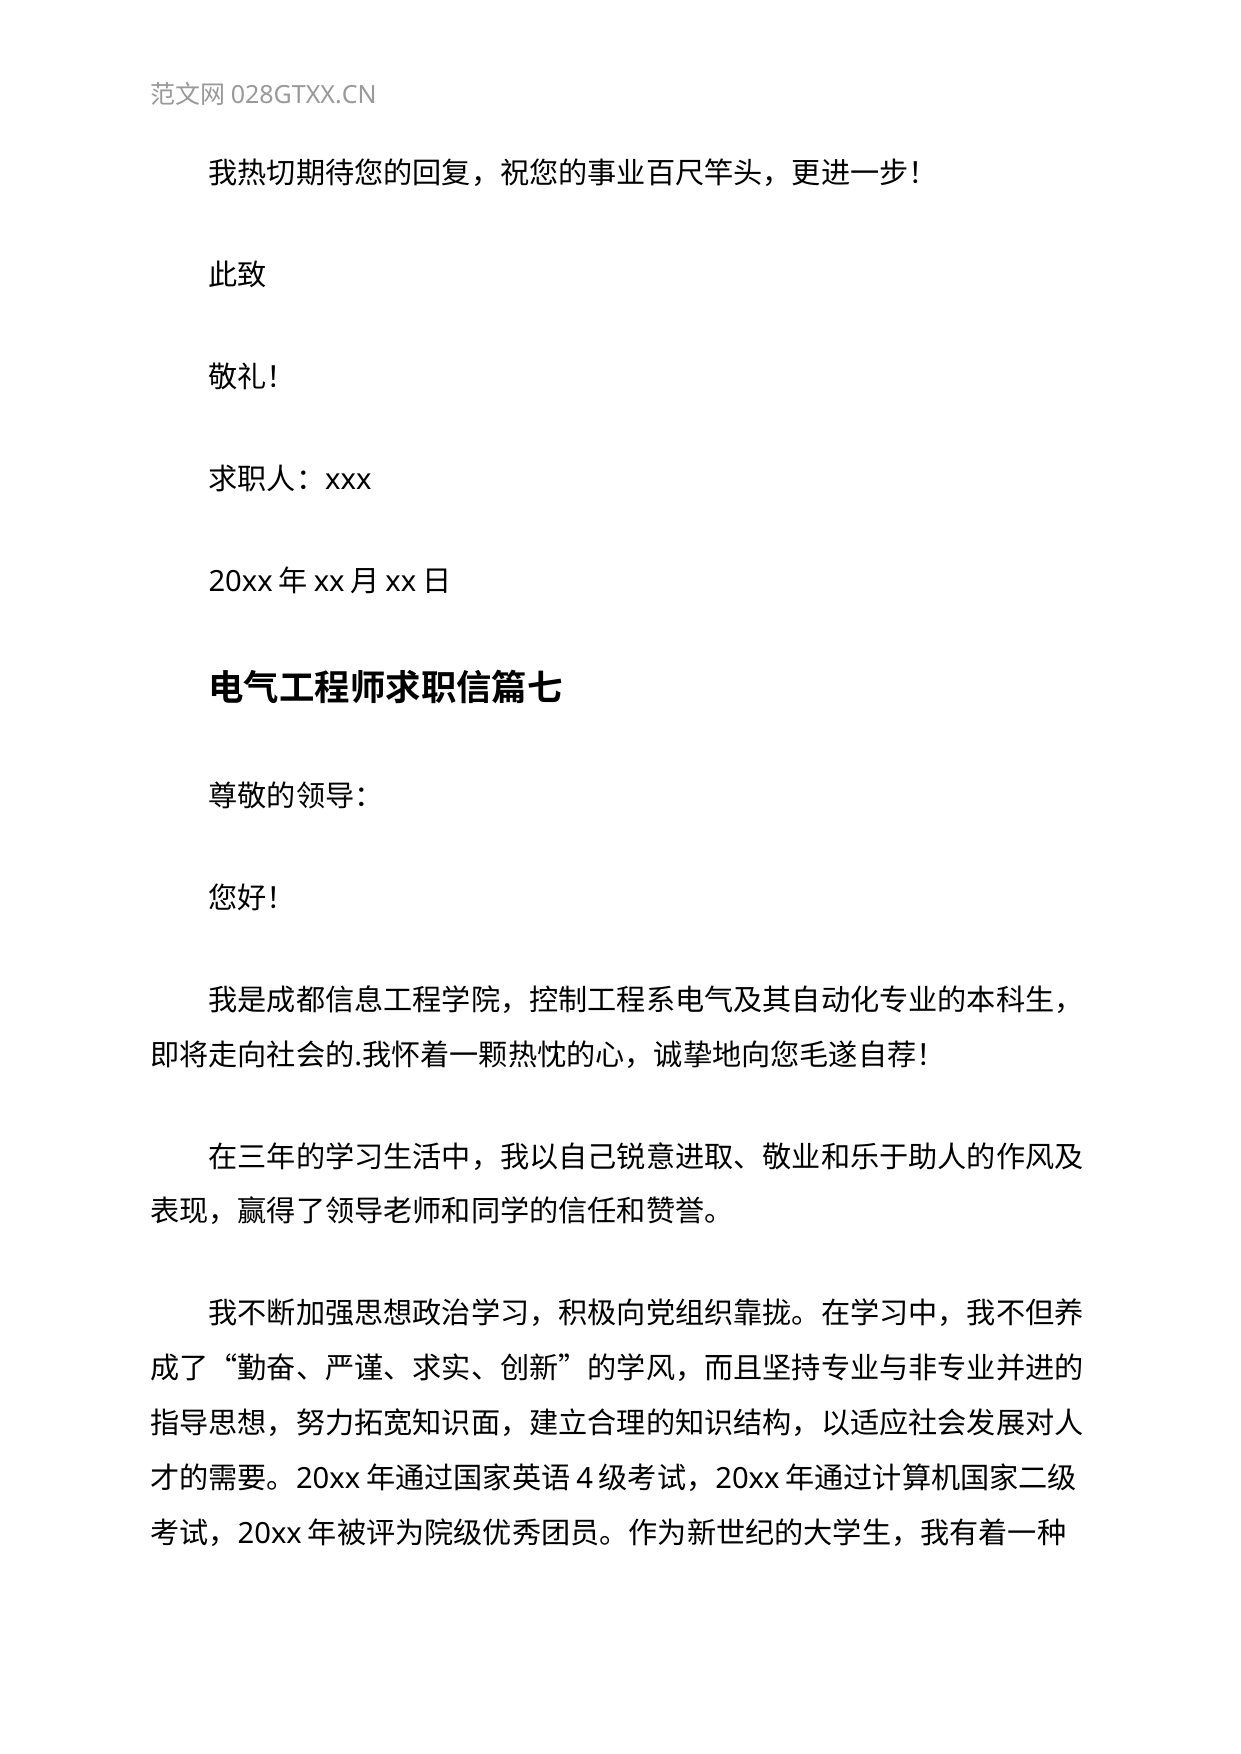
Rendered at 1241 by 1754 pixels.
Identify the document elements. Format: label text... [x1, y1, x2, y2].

text 电气工程师求职信篇七 [150, 659, 1090, 711]
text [150, 1290, 1090, 1552]
text 我热切期待您的回复，祝您的事业百尺竿头，更进一步！ [150, 150, 1090, 192]
text 您好！ [150, 874, 1090, 917]
text 敬礼！ [150, 353, 1090, 396]
text 在三年的学习生活中，我以自己锐意进取、敬业和乐于助人的作风及表现，赢得了领导老师和同学的信任和赞誉。 [150, 1133, 1090, 1230]
text 我是成都信息工程学院，控制工程系电气及其自动化专业的本科生，即将走向社会的.我怀着一颗热忱的心，诚挚地向您毛遂自荐！ [150, 976, 1090, 1073]
text 20xx年xx月xx日 [150, 557, 1090, 600]
text 尊敬的领导： [150, 773, 1090, 815]
text 此致 [150, 252, 1090, 294]
text 求职人：xxx [150, 455, 1090, 498]
